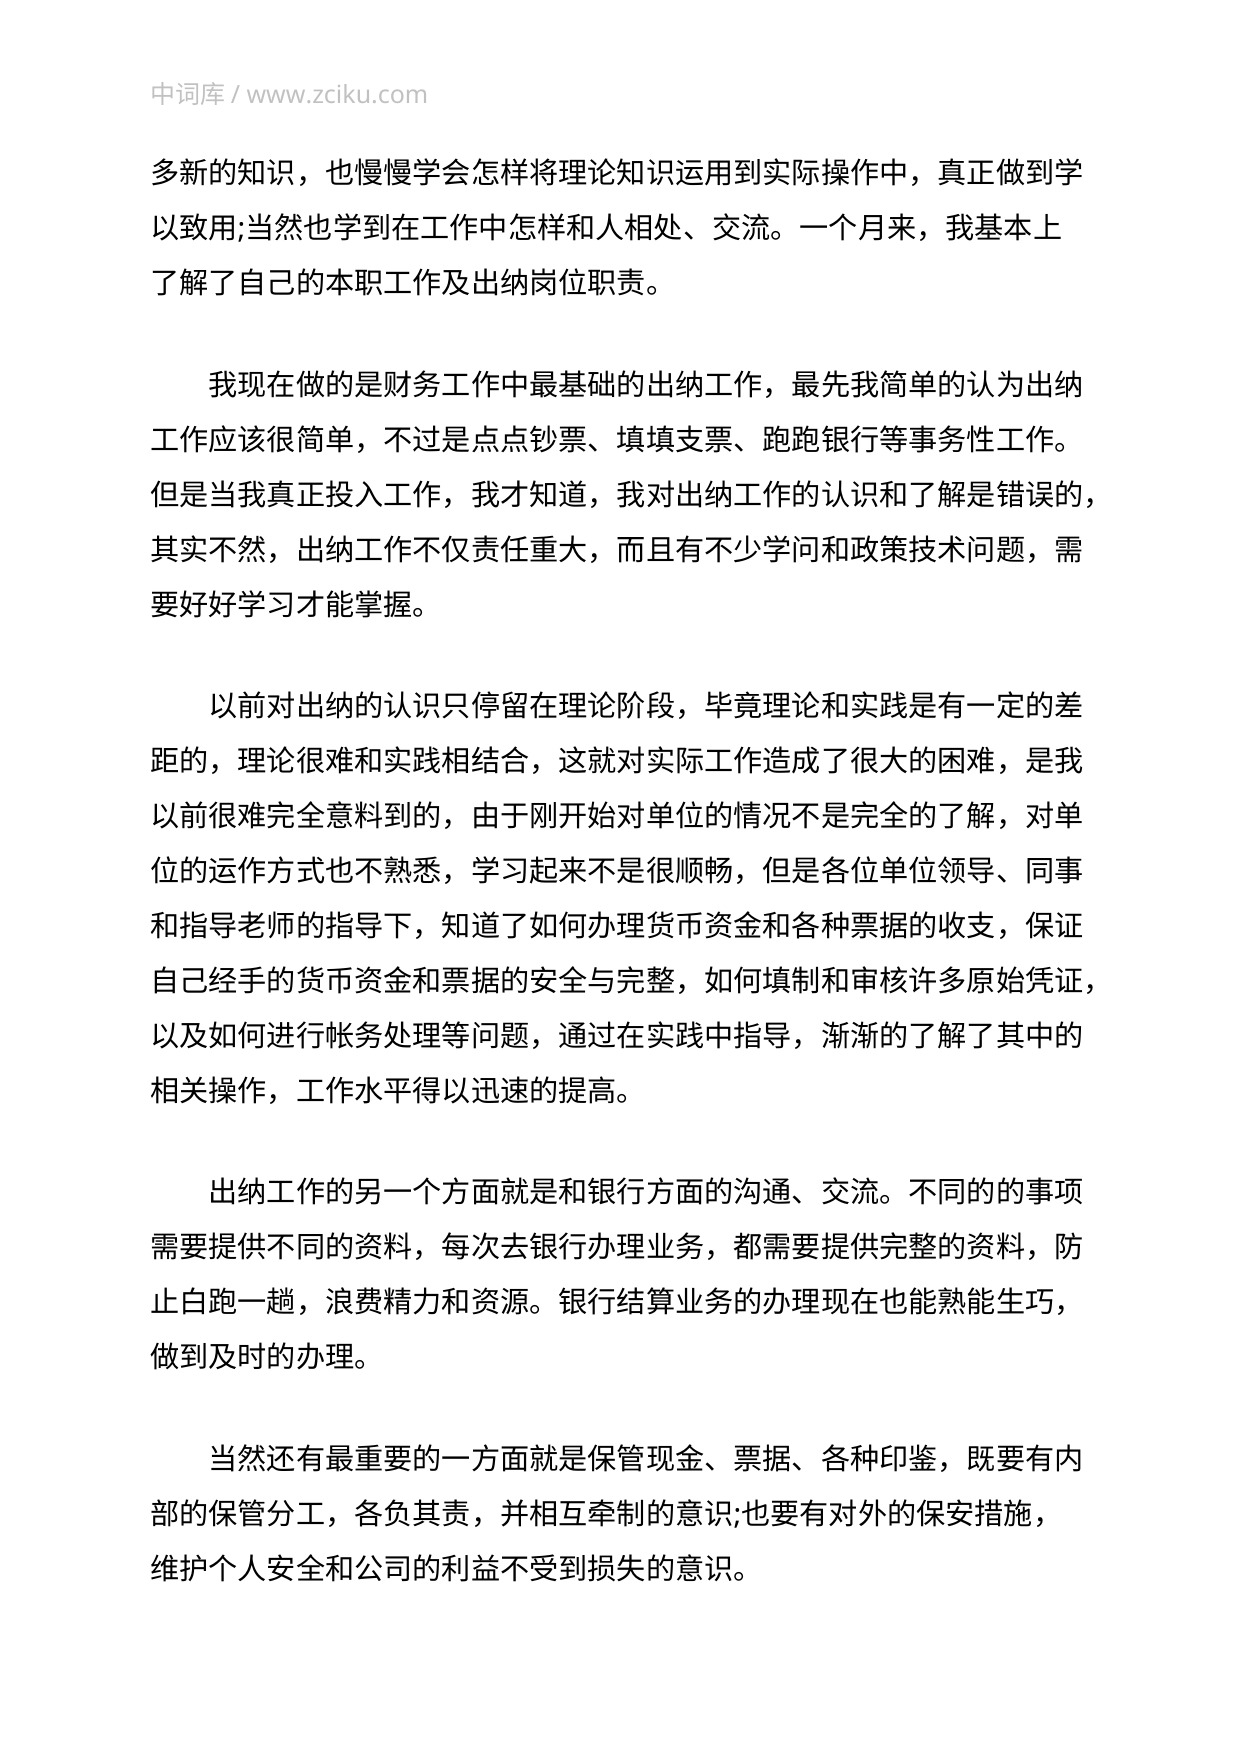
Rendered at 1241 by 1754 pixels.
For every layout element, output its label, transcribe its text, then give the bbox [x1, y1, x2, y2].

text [150, 150, 1090, 302]
text 当然还有最重要的一方面就是保管现金、票据、各种印鉴，既要有内部的保管分工，各负其责，并相互牵制的意识;也要有对外的保安措施，维护个人安全和公司的利益不受到损失的意识。 [150, 1436, 1090, 1588]
text 出纳工作的另一个方面就是和银行方面的沟通、交流。不同的的事项需要提供不同的资料，每次去银行办理业务，都需要提供完整的资料，防止白跑一趟，浪费精力和资源。银行结算业务的办理现在也能熟能生巧，做到及时的办理。 [150, 1169, 1090, 1376]
text 我现在做的是财务工作中最基础的出纳工作，最先我简单的认为出纳工作应该很简单，不过是点点钞票、填填支票、跑跑银行等事务性工作。但是当我真正投入工作，我才知道，我对出纳工作的认识和了解是错误的，其实不然，出纳工作不仅责任重大，而且有不少学问和政策技术问题，需要好好学习才能掌握。 [150, 362, 1090, 623]
text 以前对出纳的认识只停留在理论阶段，毕竟理论和实践是有一定的差距的，理论很难和实践相结合，这就对实际工作造成了很大的困难，是我以前很难完全意料到的，由于刚开始对单位的情况不是完全的了解，对单位的运作方式也不熟悉，学习起来不是很顺畅，但是各位单位领导、同事和指导老师的指导下，知道了如何办理货币资金和各种票据的收支，保证自己经手的货币资金和票据的安全与完整，如何填制和审核许多原始凭证，以及如何进行帐务处理等问题，通过在实践中指导，渐渐的了解了其中的相关操作，工作水平得以迅速的提高。 [150, 683, 1090, 1109]
